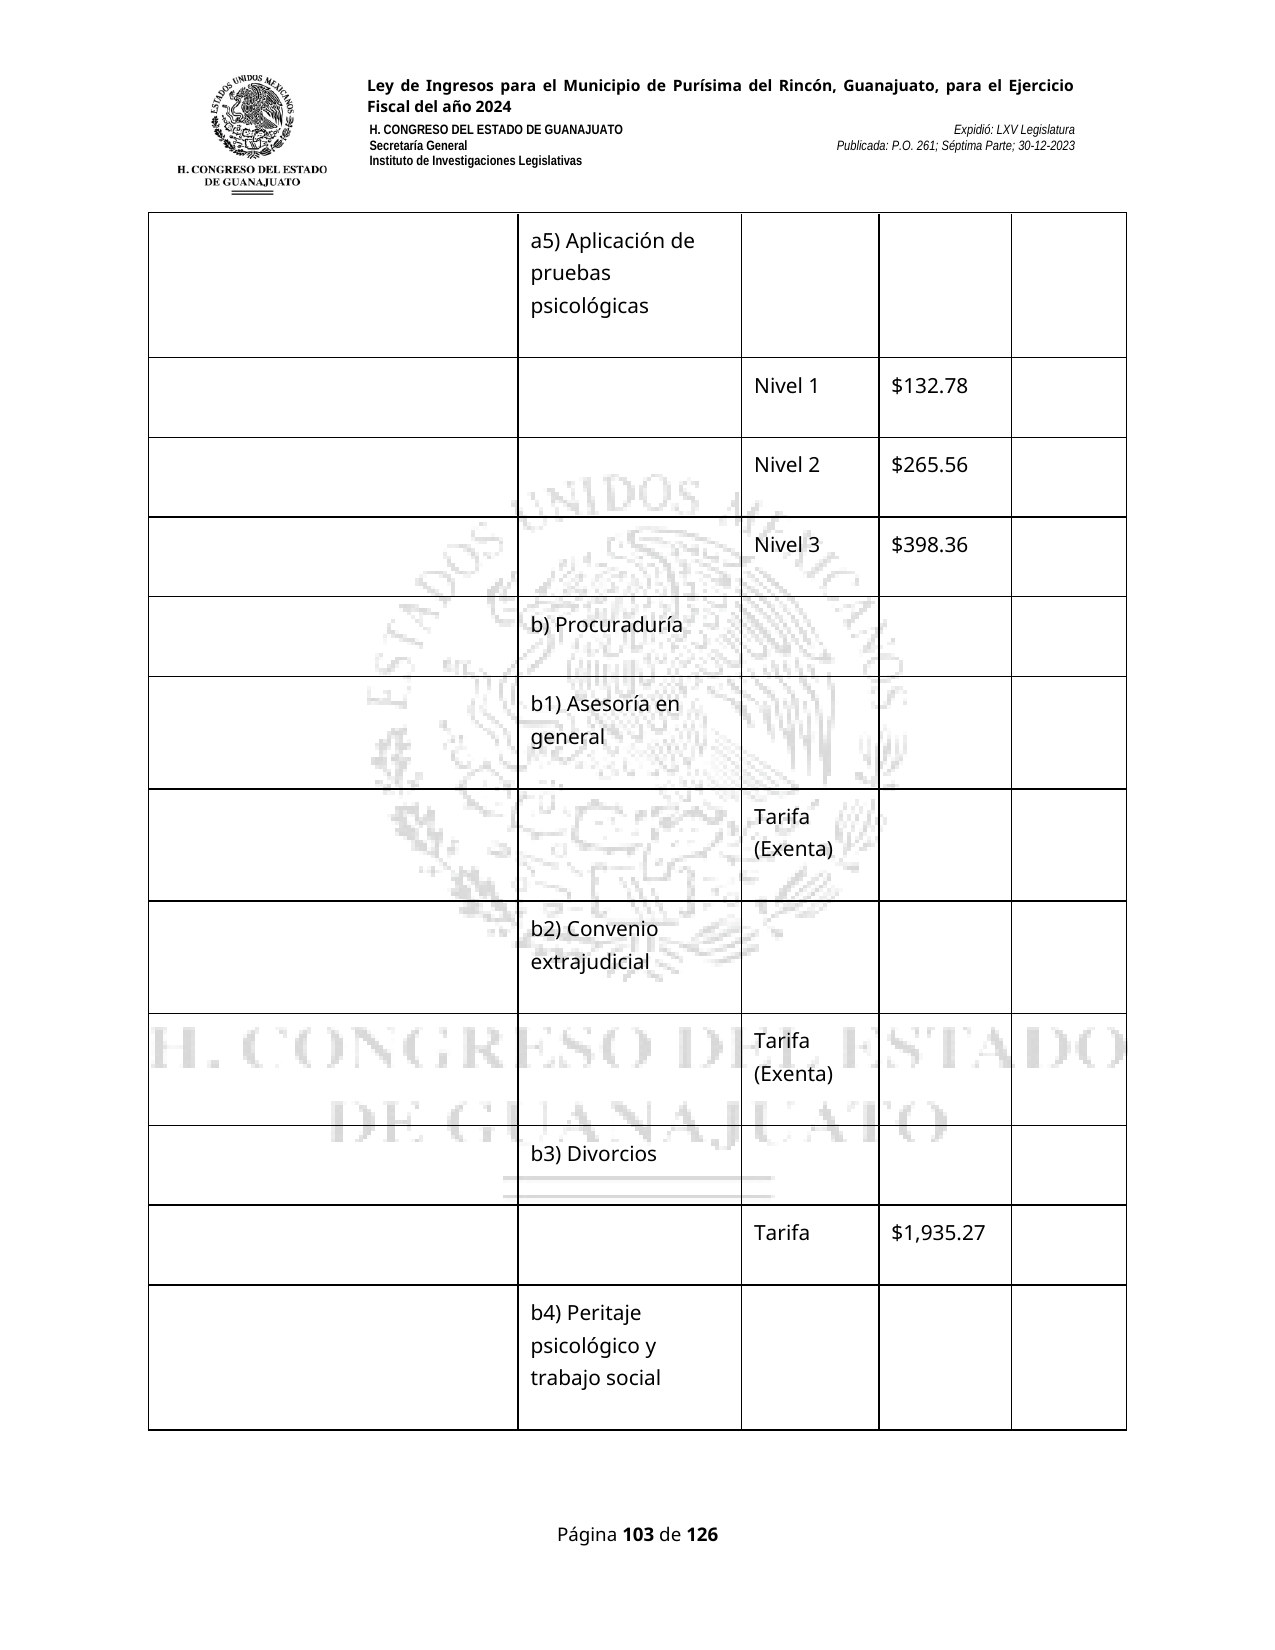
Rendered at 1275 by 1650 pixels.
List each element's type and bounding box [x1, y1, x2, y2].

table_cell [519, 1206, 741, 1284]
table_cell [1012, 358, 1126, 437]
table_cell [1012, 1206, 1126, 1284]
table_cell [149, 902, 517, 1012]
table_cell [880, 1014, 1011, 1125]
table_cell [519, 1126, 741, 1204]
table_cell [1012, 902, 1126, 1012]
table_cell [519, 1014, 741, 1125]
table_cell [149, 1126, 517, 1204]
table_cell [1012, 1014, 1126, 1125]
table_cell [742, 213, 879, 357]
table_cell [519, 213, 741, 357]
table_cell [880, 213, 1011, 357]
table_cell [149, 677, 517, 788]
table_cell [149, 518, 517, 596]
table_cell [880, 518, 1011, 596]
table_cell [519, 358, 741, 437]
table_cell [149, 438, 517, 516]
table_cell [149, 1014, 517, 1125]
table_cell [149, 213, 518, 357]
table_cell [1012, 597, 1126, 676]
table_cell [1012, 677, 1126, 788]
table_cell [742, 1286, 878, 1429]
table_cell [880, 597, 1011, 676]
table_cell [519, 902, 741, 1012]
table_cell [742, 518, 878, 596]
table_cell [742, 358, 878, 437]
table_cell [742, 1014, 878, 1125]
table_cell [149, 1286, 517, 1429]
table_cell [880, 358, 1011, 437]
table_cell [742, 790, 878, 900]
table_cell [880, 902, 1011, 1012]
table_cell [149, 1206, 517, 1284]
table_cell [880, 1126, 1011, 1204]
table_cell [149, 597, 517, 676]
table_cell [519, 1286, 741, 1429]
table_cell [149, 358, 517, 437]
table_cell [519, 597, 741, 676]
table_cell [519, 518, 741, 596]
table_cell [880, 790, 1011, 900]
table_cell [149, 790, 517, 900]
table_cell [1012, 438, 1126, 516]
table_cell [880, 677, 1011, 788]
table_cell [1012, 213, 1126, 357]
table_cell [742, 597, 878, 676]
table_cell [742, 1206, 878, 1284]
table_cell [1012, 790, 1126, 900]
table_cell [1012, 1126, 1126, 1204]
picture [177, 75, 327, 201]
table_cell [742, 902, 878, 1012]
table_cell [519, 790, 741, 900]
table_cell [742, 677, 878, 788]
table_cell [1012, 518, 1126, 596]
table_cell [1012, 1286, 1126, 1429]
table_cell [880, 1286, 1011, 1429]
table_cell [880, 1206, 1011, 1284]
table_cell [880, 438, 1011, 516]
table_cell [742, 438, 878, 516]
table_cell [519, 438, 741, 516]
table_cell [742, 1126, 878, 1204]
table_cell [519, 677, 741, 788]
